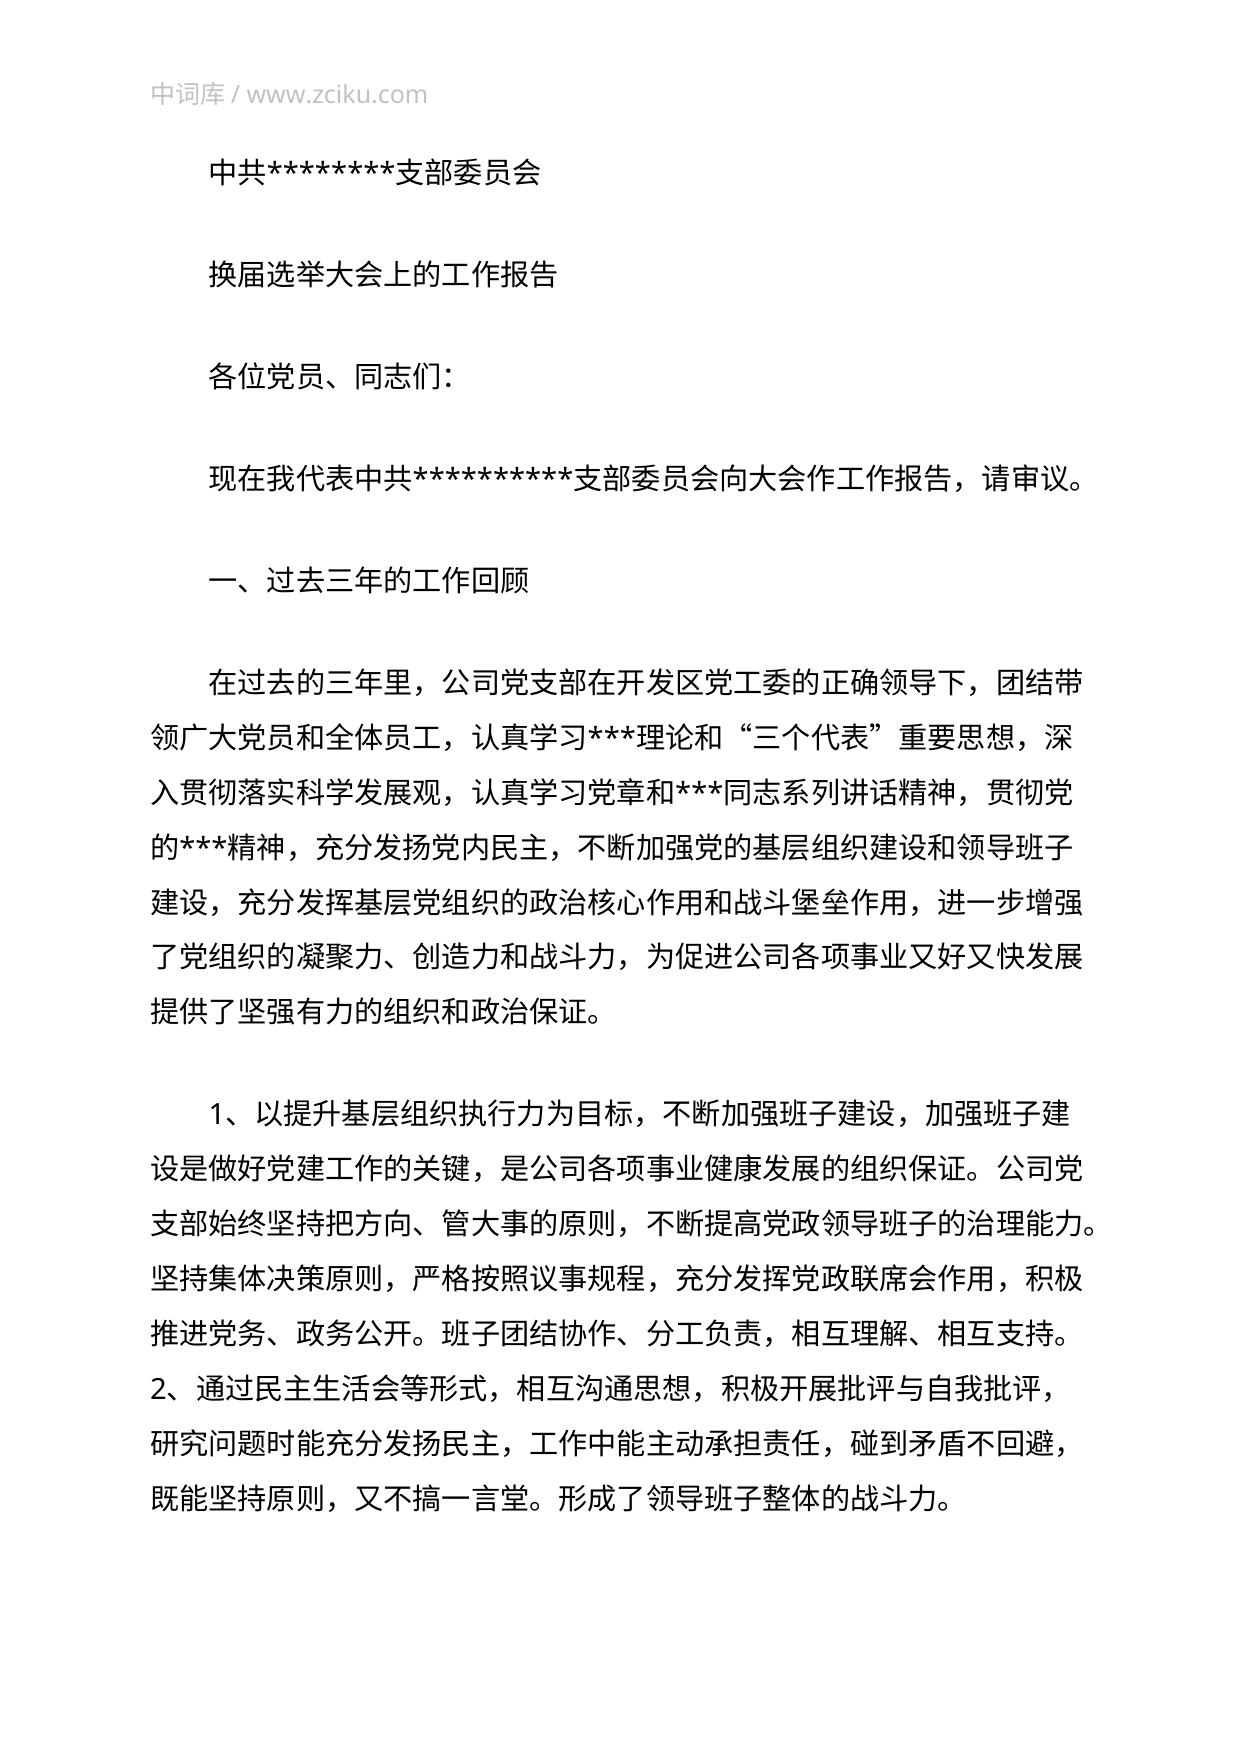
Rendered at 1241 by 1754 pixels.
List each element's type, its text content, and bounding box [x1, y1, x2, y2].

text 一、过去三年的工作回顾 [150, 557, 1090, 600]
text 现在我代表中共**********支部委员会向大会作工作报告，请审议。 [150, 456, 1090, 498]
text 换届选举大会上的工作报告 [150, 252, 1090, 294]
text 1、以提升基层组织执行力为目标，不断加强班子建设，加强班子建设是做好党建工作的关键，是公司各项事业健康发展的组织保证。公司党支部始终坚持把方向、管大事的原则，不断提高党政领导班子的治理能力。坚持集体决策原则，严格按照议事规程，充分发挥党政联席会作用，积极推进党务、政务公开。班子团结协作、分工负责，相互理解、相互支持。 2、通过民主生活会等形式，相互沟通思想，积极开展批评与自我批评，研究问题时能充分发扬民主，工作中能主动承担责任，碰到矛盾不回避，既能坚持原则，又不搞一言堂。形成了领导班子整体的战斗力。 [150, 1091, 1090, 1517]
text 中共********支部委员会 [150, 150, 1090, 192]
text 在过去的三年里，公司党支部在开发区党工委的正确领导下，团结带领广大党员和全体员工，认真学习***理论和“三个代表”重要思想，深入贯彻落实科学发展观，认真学习党章和***同志系列讲话精神，贯彻党的***精神，充分发扬党内民主，不断加强党的基层组织建设和领导班子建设，充分发挥基层党组织的政治核心作用和战斗堡垒作用，进一步增强了党组织的凝聚力、创造力和战斗力，为促进公司各项事业又好又快发展提供了坚强有力的组织和政治保证。 [150, 659, 1090, 1031]
text 各位党员、同志们： [150, 354, 1090, 396]
